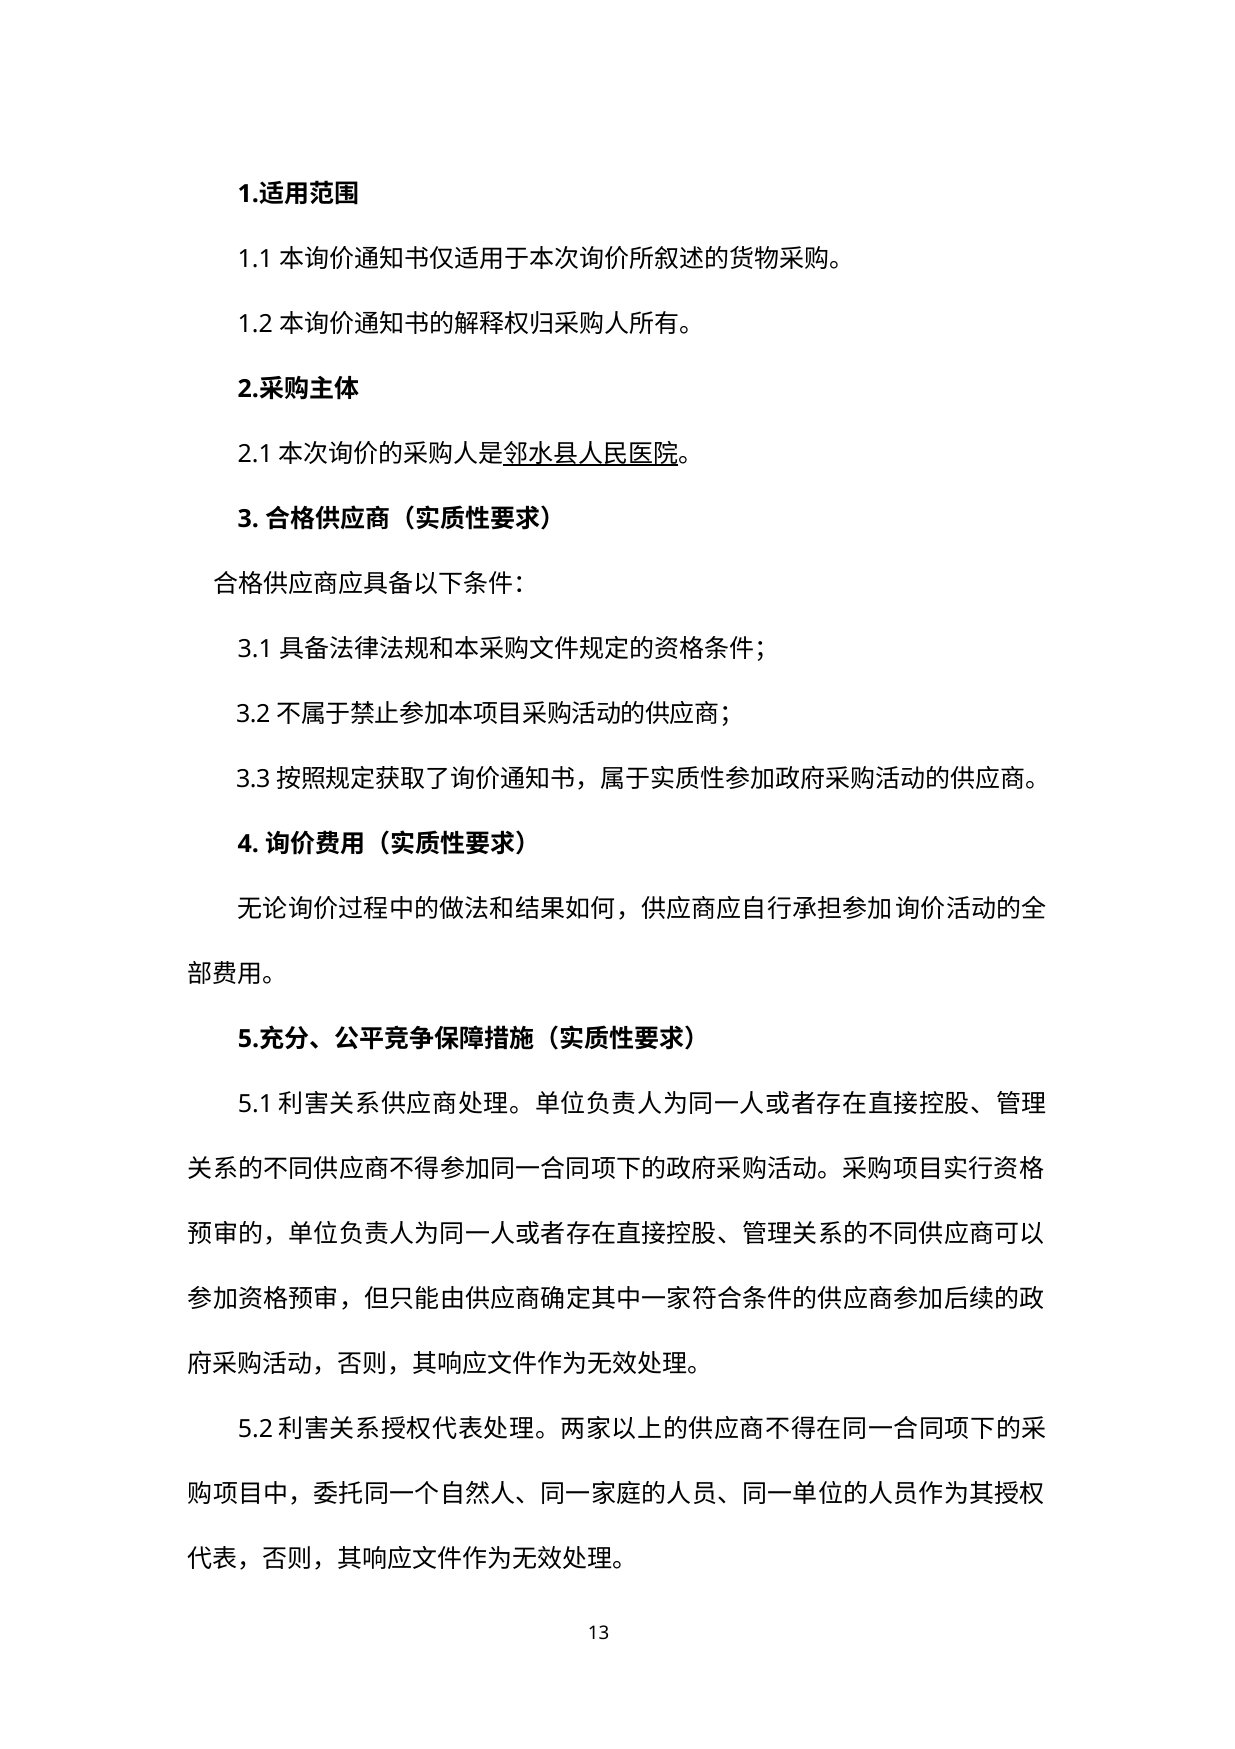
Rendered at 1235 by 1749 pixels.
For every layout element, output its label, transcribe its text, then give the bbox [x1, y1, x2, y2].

text 1.2 本询价通知书的解释权归采购人所有。 [187, 289, 1047, 354]
text 5.2利害关系授权代表处理。两家以上的供应商不得在同一合同项下的采购项目中，委托同一个自然人、同一家庭的人员、同一单位的人员作为其授权代表，否则，其响应文件作为无效处理。 [188, 1394, 1047, 1589]
text 2.1本次询价的采购人是邻水县人民医院。 [187, 419, 1047, 484]
text 3.1 具备法律法规和本采购文件规定的资格条件； [187, 614, 1047, 679]
text 1.1 本询价通知书仅适用于本次询价所叙述的货物采购。 [187, 224, 1047, 289]
text 合格供应商应具备以下条件： [187, 549, 1047, 614]
text 3.3 按照规定获取了询价通知书，属于实质性参加政府采购活动的供应商。 [187, 744, 1047, 809]
text 3.2 不属于禁止参加本项目采购活动的供应商； [187, 679, 1047, 744]
text 5.1利害关系供应商处理。单位负责人为同一人或者存在直接控股、管理关系的不同供应商不得参加同一合同项下的政府采购活动。采购项目实行资格预审的，单位负责人为同一人或者存在直接控股、管理关系的不同供应商可以参加资格预审，但只能由供应商确定其中一家符合条件的供应商参加后续的政府采购活动，否则，其响应文件作为无效处理。 [188, 1069, 1047, 1394]
text 无论询价过程中的做法和结果如何，供应商应自行承担参加询价活动的全部费用。 [187, 874, 1047, 1004]
subtitle 4. 询价费用（实质性要求） [187, 809, 1047, 874]
text 5.充分、公平竞争保障措施（实质性要求） [188, 1004, 1047, 1069]
subtitle 3. 合格供应商（实质性要求） [187, 484, 1047, 549]
subtitle 1.适用范围 [187, 159, 1047, 224]
subtitle 2.采购主体 [187, 354, 1047, 419]
